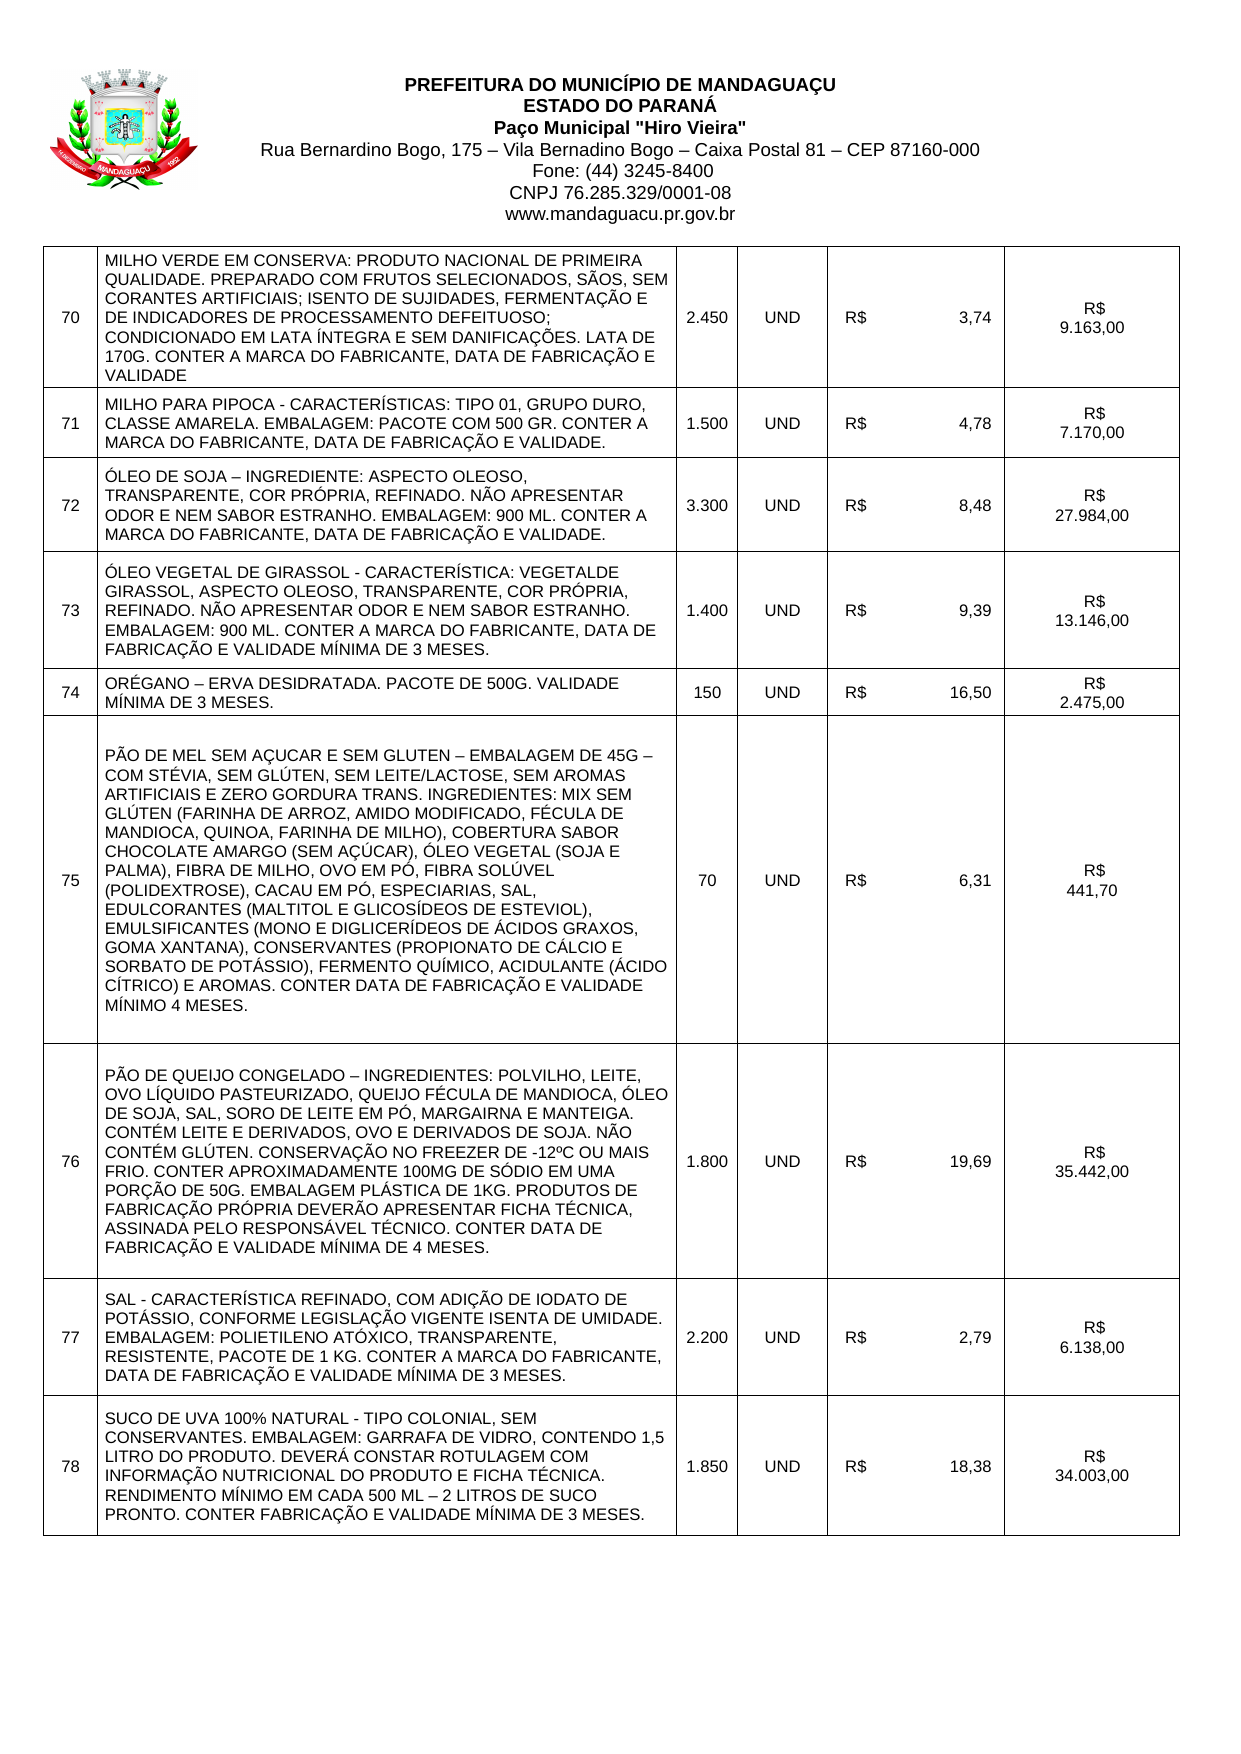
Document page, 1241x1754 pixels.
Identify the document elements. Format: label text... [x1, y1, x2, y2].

table_cell UND [738, 552, 827, 668]
table_cell R$ 27.984,00 [1005, 458, 1179, 551]
table_cell UND [738, 388, 827, 457]
table_cell R$ 19,69 [828, 1044, 1004, 1277]
table_cell ORÉGANO – ERVA DESIDRATADA. PACOTE DE 500G. VALIDADE MÍNIMA DE 3 MESES. [98, 669, 676, 715]
table_cell 76 [44, 1044, 97, 1277]
table_cell ÓLEO DE SOJA – INGREDIENTE: ASPECTO OLEOSO, TRANSPARENTE, COR PRÓPRIA, REFINADO. NÃO APRESENTAR ODOR E NEM SABOR ESTRANHO. EMBALAGEM: 900 ML. CONTER A MARCA DO FABRICANTE, DATA DE FABRICAÇÃO E VALIDADE. [98, 458, 676, 551]
table_cell SAL - CARACTERÍSTICA REFINADO, COM ADIÇÃO DE IODATO DE POTÁSSIO, CONFORME LEGISLAÇÃO VIGENTE ISENTA DE UMIDADE. EMBALAGEM: POLIETILENO ATÓXICO, TRANSPARENTE, RESISTENTE, PACOTE DE 1 KG. CONTER A MARCA DO FABRICANTE, DATA DE FABRICAÇÃO E VALIDADE MÍNIMA DE 3 MESES. [98, 1279, 676, 1395]
table_cell 1.800 [677, 1044, 737, 1277]
table_cell 77 [44, 1279, 97, 1395]
table_cell 74 [44, 669, 97, 715]
table_cell 2.200 [677, 1279, 737, 1395]
table_cell 3.300 [677, 458, 737, 551]
table_cell UND [738, 247, 827, 387]
table_cell PÃO DE QUEIJO CONGELADO – INGREDIENTES: POLVILHO, LEITE, OVO LÍQUIDO PASTEURIZADO, QUEIJO FÉCULA DE MANDIOCA, ÓLEO DE SOJA, SAL, SORO DE LEITE EM PÓ, MARGAIRNA E MANTEIGA. CONTÉM LEITE E DERIVADOS, OVO E DERIVADOS DE SOJA. NÃO CONTÉM GLÚTEN. CONSERVAÇÃO NO FREEZER DE -12ºC OU MAIS FRIO. CONTER APROXIMADAMENTE 100MG DE SÓDIO EM UMA PORÇÃO DE 50G. EMBALAGEM PLÁSTICA DE 1KG. PRODUTOS DE FABRICAÇÃO PRÓPRIA DEVERÃO APRESENTAR FICHA TÉCNICA, ASSINADA PELO RESPONSÁVEL TÉCNICO. CONTER DATA DE FABRICAÇÃO E VALIDADE MÍNIMA DE 4 MESES. [98, 1044, 676, 1277]
table_cell UND [738, 458, 827, 551]
table_cell 70 [44, 247, 97, 387]
table_cell R$ 16,50 [828, 669, 1004, 715]
table_cell 71 [44, 388, 97, 457]
table_cell 75 [44, 716, 97, 1043]
table_cell 73 [44, 552, 97, 668]
table_cell R$ 34.003,00 [1005, 1396, 1179, 1535]
table_cell 2.450 [677, 247, 737, 387]
table_cell R$ 9,39 [828, 552, 1004, 668]
table_cell R$ 18,38 [828, 1396, 1004, 1535]
table_cell UND [738, 716, 827, 1043]
table_cell MILHO VERDE EM CONSERVA: PRODUTO NACIONAL DE PRIMEIRA QUALIDADE. PREPARADO COM FRUTOS SELECIONADOS, SÃOS, SEM CORANTES ARTIFICIAIS; ISENTO DE SUJIDADES, FERMENTAÇÃO E DE INDICADORES DE PROCESSAMENTO DEFEITUOSO; CONDICIONADO EM LATA ÍNTEGRA E SEM DANIFICAÇÕES. LATA DE 170G. CONTER A MARCA DO FABRICANTE, DATA DE FABRICAÇÃO E VALIDADE [98, 247, 676, 387]
table_cell 70 [677, 716, 737, 1043]
table_cell R$ 2,79 [828, 1279, 1004, 1395]
table_cell R$ 8,48 [828, 458, 1004, 551]
table_cell PÃO DE MEL SEM AÇUCAR E SEM GLUTEN – EMBALAGEM DE 45G – COM STÉVIA, SEM GLÚTEN, SEM LEITE/LACTOSE, SEM AROMAS ARTIFICIAIS E ZERO GORDURA TRANS. INGREDIENTES: MIX SEM GLÚTEN (FARINHA DE ARROZ, AMIDO MODIFICADO, FÉCULA DE MANDIOCA, QUINOA, FARINHA DE MILHO), COBERTURA SABOR CHOCOLATE AMARGO (SEM AÇÚCAR), ÓLEO VEGETAL (SOJA E PALMA), FIBRA DE MILHO, OVO EM PÓ, FIBRA SOLÚVEL (POLIDEXTROSE), CACAU EM PÓ, ESPECIARIAS, SAL, EDULCORANTES (MALTITOL E GLICOSÍDEOS DE ESTEVIOL), EMULSIFICANTES (MONO E DIGLICERÍDEOS DE ÁCIDOS GRAXOS, GOMA XANTANA), CONSERVANTES (PROPIONATO DE CÁLCIO E SORBATO DE POTÁSSIO), FERMENTO QUÍMICO, ACIDULANTE (ÁCIDO CÍTRICO) E AROMAS. CONTER DATA DE FABRICAÇÃO E VALIDADE MÍNIMO 4 MESES. [98, 716, 676, 1043]
table_cell R$ 7.170,00 [1005, 388, 1179, 457]
table_cell R$ 4,78 [828, 388, 1004, 457]
table_cell 150 [677, 669, 737, 715]
table_cell 1.500 [677, 388, 737, 457]
picture [50, 69, 198, 190]
table_cell 1.400 [677, 552, 737, 668]
table_cell 78 [44, 1396, 97, 1535]
table_cell R$ 441,70 [1005, 716, 1179, 1043]
table_cell R$ 35.442,00 [1005, 1044, 1179, 1277]
table_cell R$ 3,74 [828, 247, 1004, 387]
table_cell 72 [44, 458, 97, 551]
table_cell R$ 6,31 [828, 716, 1004, 1043]
table_cell UND [738, 1396, 827, 1535]
table_cell UND [738, 669, 827, 715]
table_cell R$ 9.163,00 [1005, 247, 1179, 387]
table_cell 1.850 [677, 1396, 737, 1535]
table_cell R$ 2.475,00 [1005, 669, 1179, 715]
table_cell MILHO PARA PIPOCA - CARACTERÍSTICAS: TIPO 01, GRUPO DURO, CLASSE AMARELA. EMBALAGEM: PACOTE COM 500 GR. CONTER A MARCA DO FABRICANTE, DATA DE FABRICAÇÃO E VALIDADE. [98, 388, 676, 457]
table_cell UND [738, 1279, 827, 1395]
table_cell ÓLEO VEGETAL DE GIRASSOL - CARACTERÍSTICA: VEGETALDE GIRASSOL, ASPECTO OLEOSO, TRANSPARENTE, COR PRÓPRIA, REFINADO. NÃO APRESENTAR ODOR E NEM SABOR ESTRANHO. EMBALAGEM: 900 ML. CONTER A MARCA DO FABRICANTE, DATA DE FABRICAÇÃO E VALIDADE MÍNIMA DE 3 MESES. [98, 552, 676, 668]
table_cell UND [738, 1044, 827, 1277]
table_cell R$ 6.138,00 [1005, 1279, 1179, 1395]
table_cell SUCO DE UVA 100% NATURAL - TIPO COLONIAL, SEM CONSERVANTES. EMBALAGEM: GARRAFA DE VIDRO, CONTENDO 1,5 LITRO DO PRODUTO. DEVERÁ CONSTAR ROTULAGEM COM INFORMAÇÃO NUTRICIONAL DO PRODUTO E FICHA TÉCNICA. RENDIMENTO MÍNIMO EM CADA 500 ML – 2 LITROS DE SUCO PRONTO. CONTER FABRICAÇÃO E VALIDADE MÍNIMA DE 3 MESES. [98, 1396, 676, 1535]
table_cell R$ 13.146,00 [1005, 552, 1179, 668]
